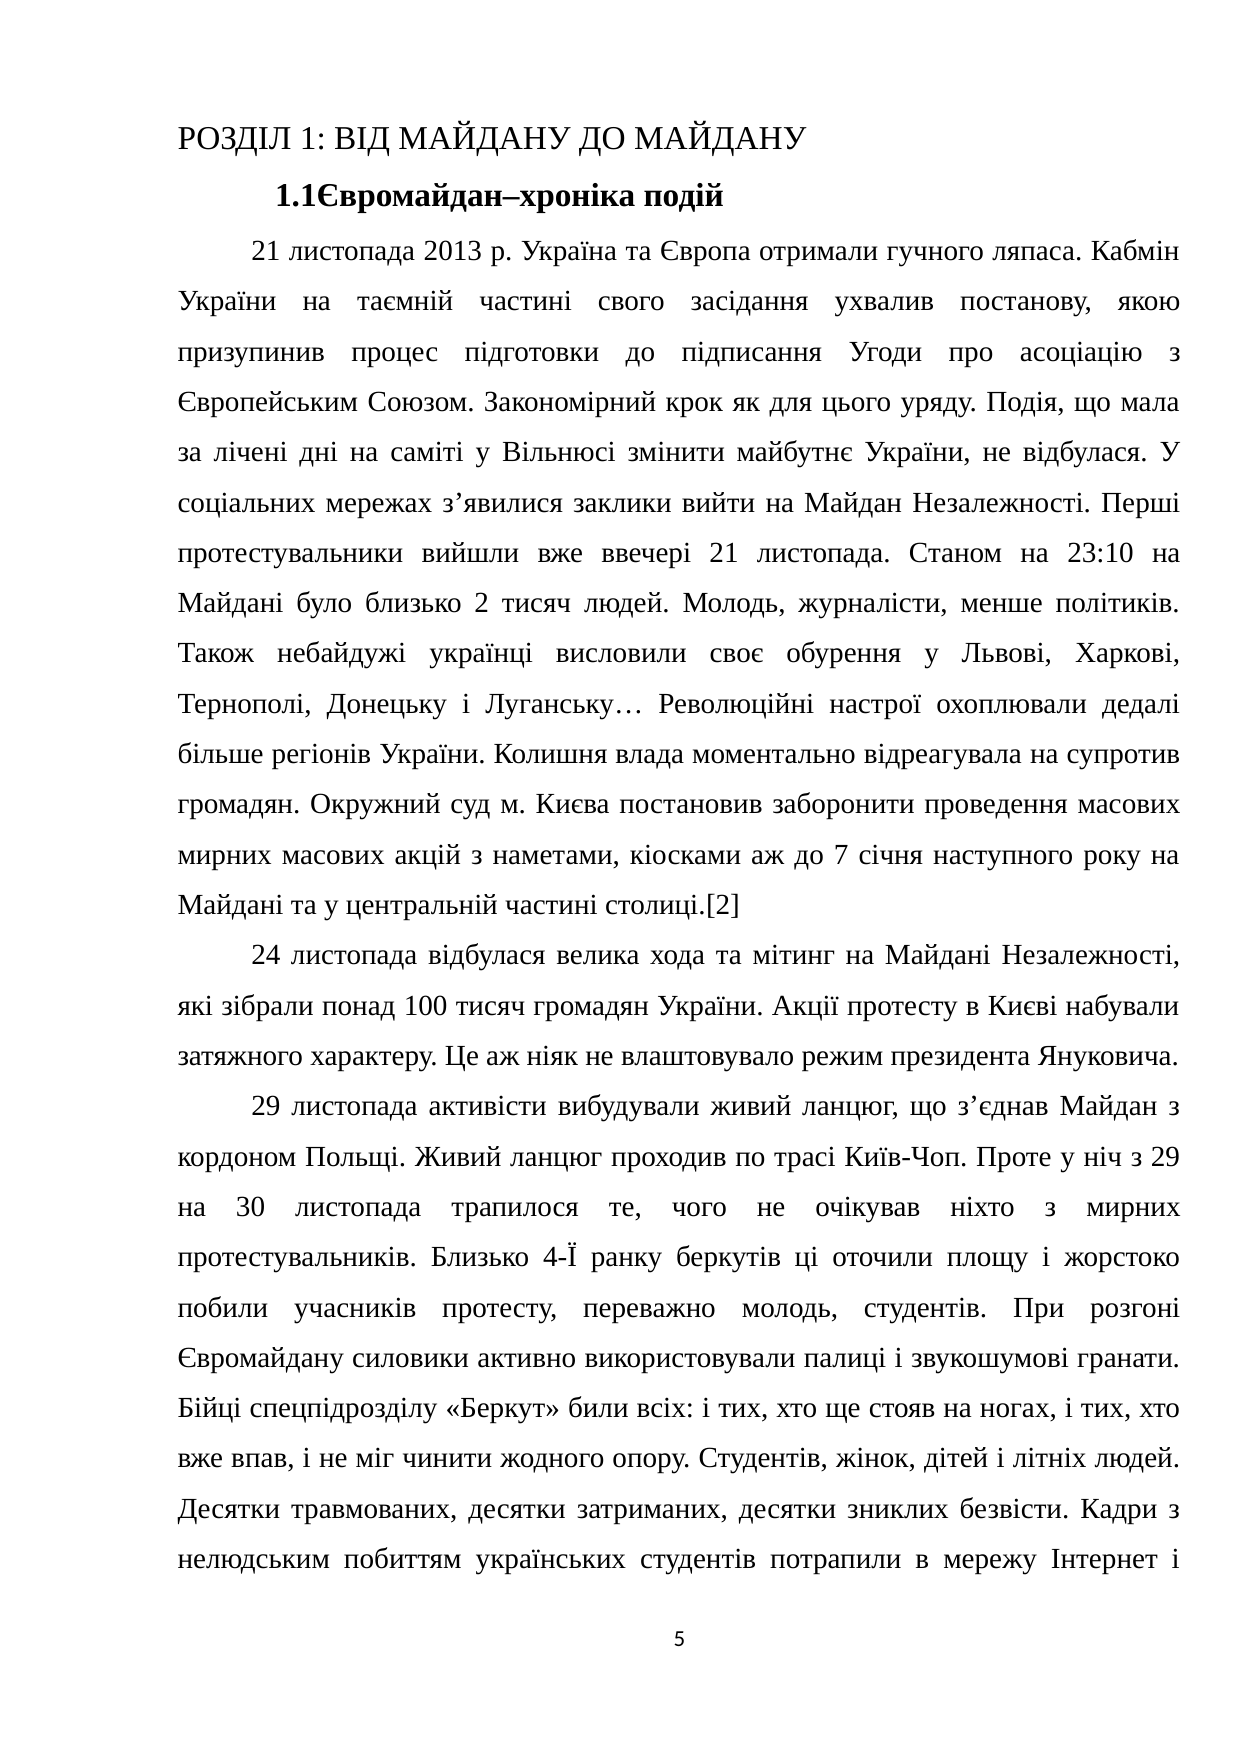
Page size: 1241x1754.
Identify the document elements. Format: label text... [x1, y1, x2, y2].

text 1.1Євромайдан–хроніка подій [201, 176, 1181, 214]
text 21 листопада 2013 р. Україна та Європа отримали гучного ляпаса. Кабмін України на таємній частині свого засідання ухвалив постанову, якою призупинив процес підготовки до підписання Угоди про асоціацію з Європейським Союзом. Закономірний крок як для цього уряду. Подія, що мала за лічені дні на саміті у Вільнюсі змінити майбутнє України, не відбулася. У соціальних мережах з’явилися заклики вийти на Майдан Незалежності. Перші протестувальники вийшли вже ввечері 21 листопада. Станом на 23:10 на Майдані було близько 2 тисяч людей. Молодь, журналісти, менше політиків. Також небайдужі українці висловили своє обурення у Львові, Харкові, Тернополі, Донецьку і Луганську… Революційні настрої охоплювали дедалі більше регіонів України. Колишня влада моментально відреагувала на супротив громадян. Окружний суд м. Києва постановив заборонити проведення масових мирних масових акцій з наметами, кіосками аж до 7 січня наступного року на Майдані та у центральній частині столиці.[2] [177, 233, 1181, 921]
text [177, 1088, 1181, 1575]
text РОЗДІЛ 1: ВІД МАЙДАНУ ДО МАЙДАНУ [177, 118, 1181, 156]
text 24 листопада відбулася велика хода та мітинг на Майдані Незалежності, які зібрали понад 100 тисяч громадян України. Акції протесту в Києві набували затяжного характеру. Це аж ніяк не влаштовувало режим президента Януковича. [177, 937, 1181, 1072]
